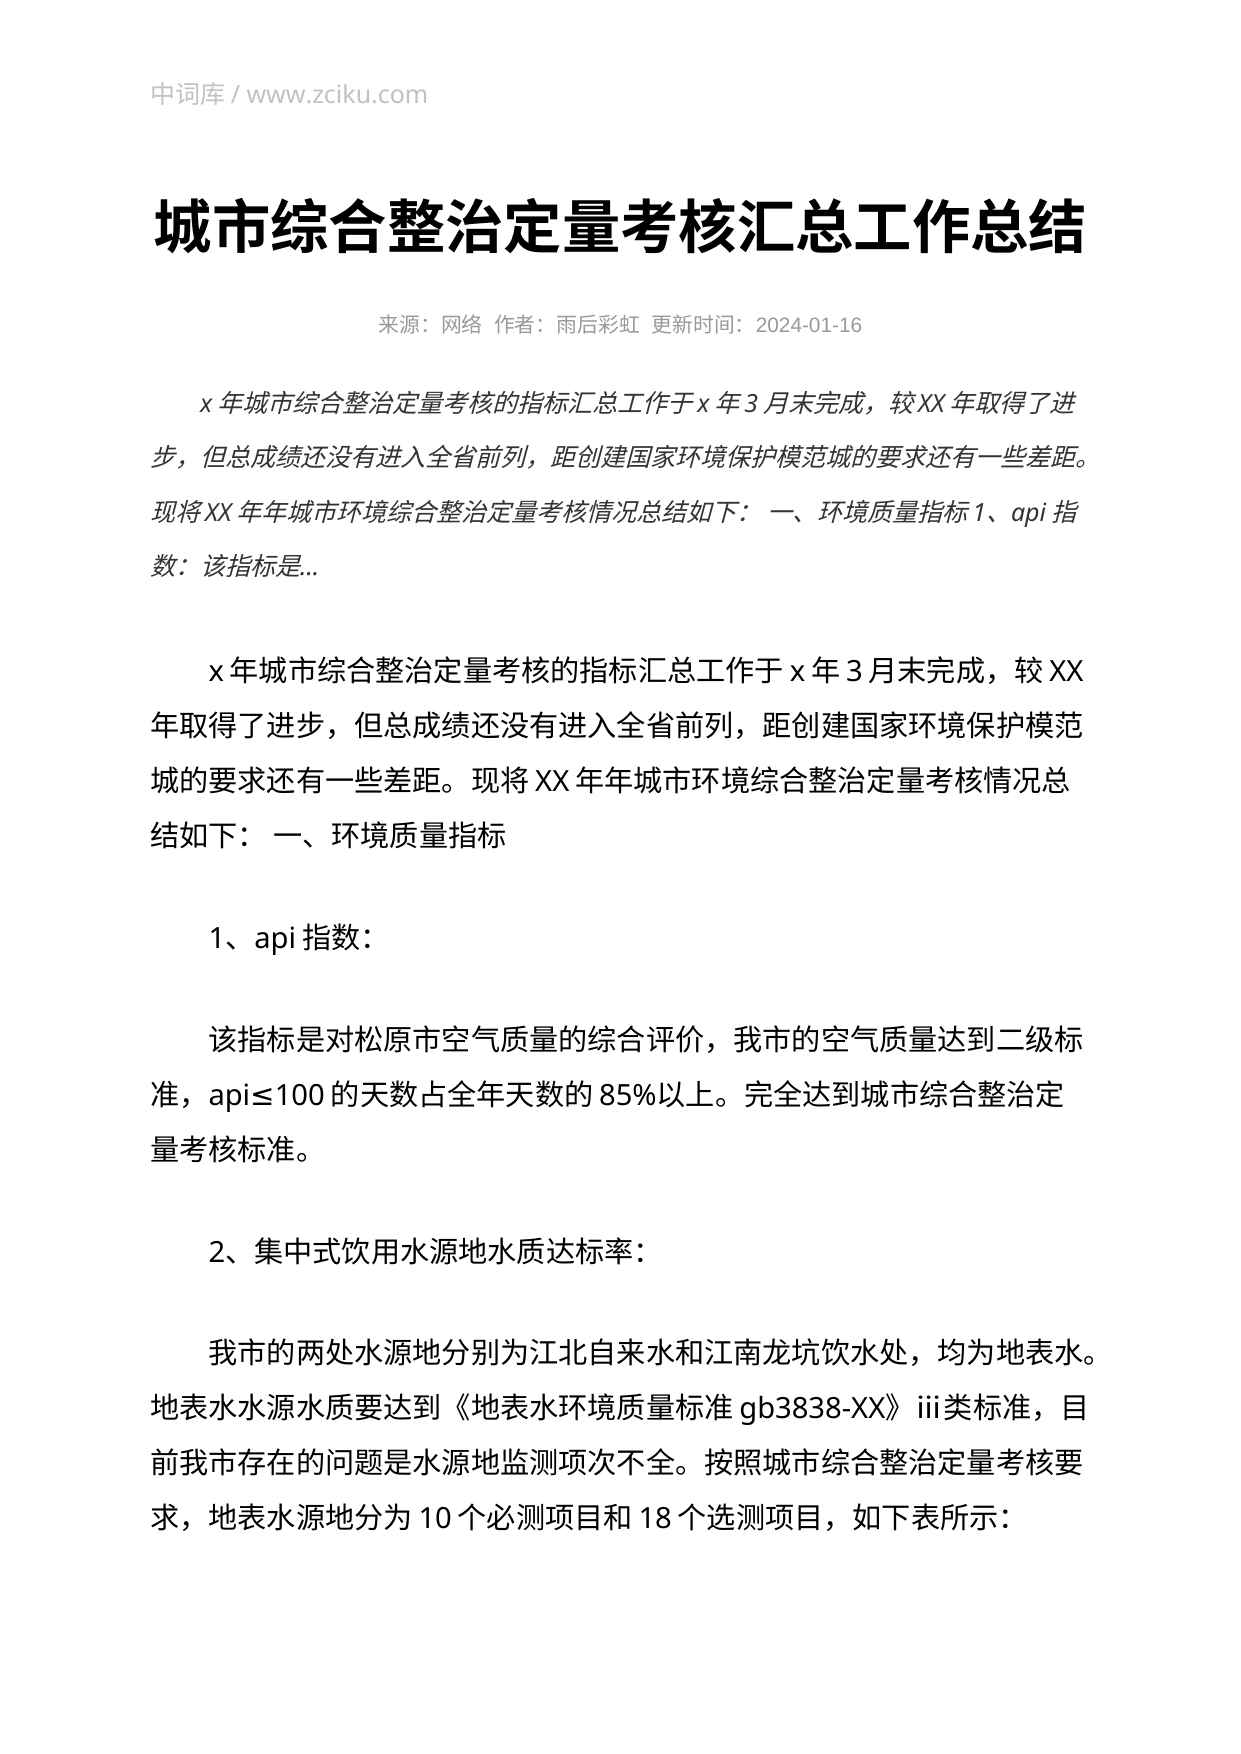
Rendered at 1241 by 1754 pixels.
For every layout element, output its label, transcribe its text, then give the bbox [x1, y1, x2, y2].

subtitle 城市综合整治定量考核汇总工作总结 [150, 181, 1090, 266]
text 2、集中式饮用水源地水质达标率： [150, 1228, 1090, 1271]
text 该指标是对松原市空气质量的综合评价，我市的空气质量达到二级标准，api≤100的天数占全年天数的85%以上。完全达到城市综合整治定量考核标准。 [150, 1016, 1090, 1169]
text 1、api指数： [150, 914, 1090, 957]
text 来源：网络 作者：雨后彩虹 更新时间：2024-01-16 [150, 313, 1090, 337]
text 我市的两处水源地分别为江北自来水和江南龙坑饮水处，均为地表水。地表水水源水质要达到《地表水环境质量标准gb3838-XX》ⅲ类标准，目前我市存在的问题是水源地监测项次不全。按照城市综合整治定量考核要求，地表水源地分为10个必测项目和18个选测项目，如下表所示： [150, 1330, 1090, 1537]
text x年城市综合整治定量考核的指标汇总工作于x年3月末完成，较XX年取得了进步，但总成绩还没有进入全省前列，距创建国家环境保护模范城的要求还有一些差距。现将XX年年城市环境综合整治定量考核情况总结如下： 一、环境质量指标 [150, 648, 1090, 855]
text x年城市综合整治定量考核的指标汇总工作于x年3月末完成，较XX年取得了进步，但总成绩还没有进入全省前列，距创建国家环境保护模范城的要求还有一些差距。现将XX年年城市环境综合整治定量考核情况总结如下： 一、环境质量指标1、api指数：该指标是... [150, 383, 1090, 583]
